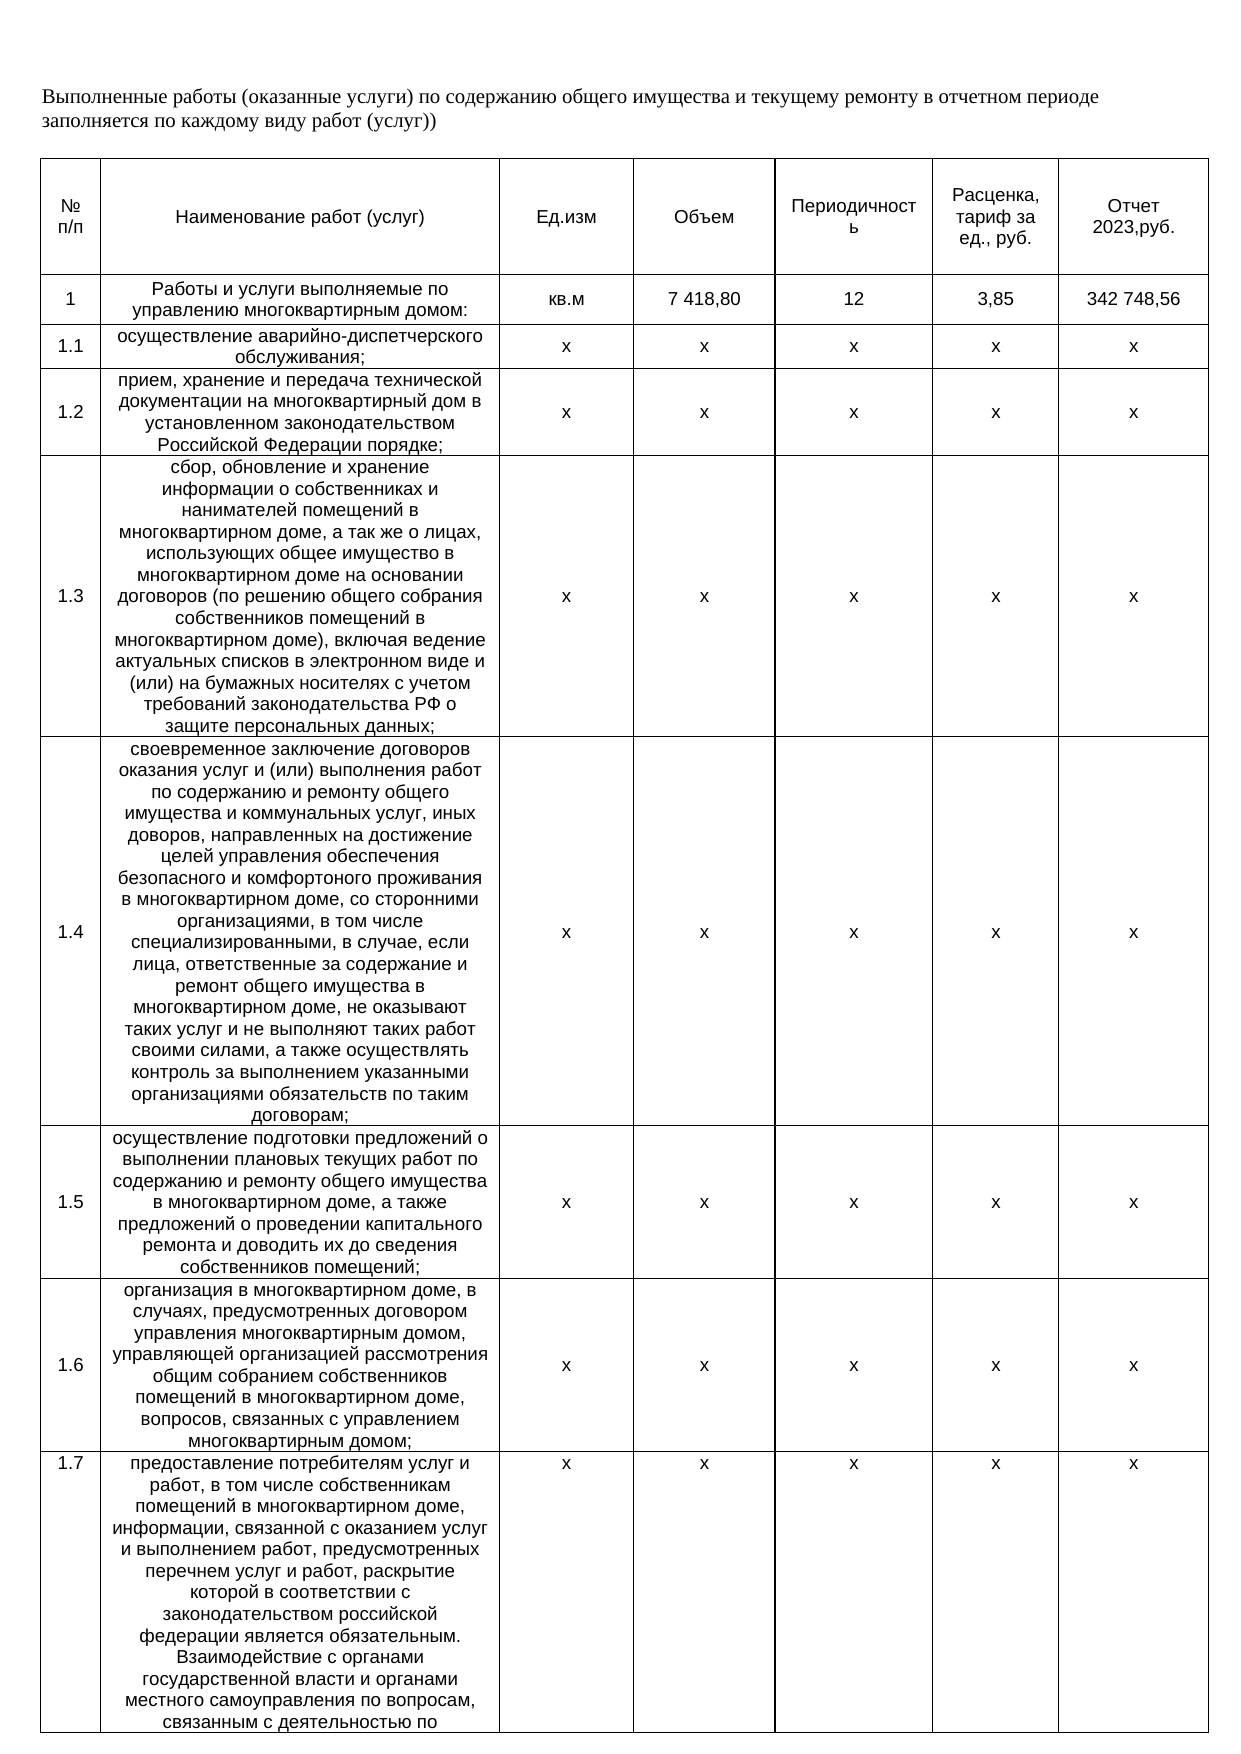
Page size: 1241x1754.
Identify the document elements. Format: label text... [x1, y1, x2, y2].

text заполняется по каждому виду работ (услуг)) [42, 108, 1205, 132]
table_cell х [776, 737, 932, 1125]
table_cell х [933, 325, 1058, 368]
table_cell х [933, 1279, 1058, 1451]
table_cell кв.м [500, 275, 633, 323]
table_cell х [500, 1126, 633, 1277]
table_cell х [933, 737, 1058, 1125]
table_cell х [776, 1126, 932, 1277]
table_cell х [776, 456, 932, 736]
table_cell х [1059, 369, 1208, 455]
table_cell х [634, 1126, 774, 1277]
table_cell 1.3 [41, 456, 100, 736]
table_cell х [933, 456, 1058, 736]
table_cell х [1059, 325, 1208, 368]
table_cell осуществление аварийно-диспетчерского обслуживания; [101, 325, 499, 368]
table_cell х [1059, 1126, 1208, 1277]
table_cell х [500, 1452, 633, 1732]
table_cell 12 [776, 275, 932, 323]
table_header Периодичность [776, 159, 932, 273]
table_cell х [1059, 737, 1208, 1125]
table_cell 1.5 [41, 1126, 100, 1277]
table_cell организация в многоквартирном доме, в случаях, предусмотренных договором управления многоквартирным домом, управляющей организацией рассмотрения общим собранием собственников помещений в многоквартирном доме, вопросов, связанных с управлением многоквартирным домом; [101, 1279, 499, 1451]
table_header Объем [634, 159, 774, 273]
table_cell 3,85 [933, 275, 1058, 323]
table_cell х [776, 325, 932, 368]
table_cell 1.2 [41, 369, 100, 455]
table_cell х [776, 369, 932, 455]
table_cell х [500, 737, 633, 1125]
table_cell х [500, 369, 633, 455]
table_header Расценка, тариф за ед., руб. [933, 159, 1058, 273]
table_cell 1.6 [41, 1279, 100, 1451]
table_cell осуществление подготовки предложений о выполнении плановых текущих работ по содержанию и ремонту общего имущества в многоквартирном доме, а также предложений о проведении капитального ремонта и доводить их до сведения собственников помещений; [101, 1126, 499, 1277]
table_cell х [634, 456, 774, 736]
table_cell х [933, 1452, 1058, 1732]
table_header № п/п [41, 159, 100, 273]
table_cell х [634, 369, 774, 455]
table_cell х [634, 737, 774, 1125]
table_cell своевременное заключение договоров оказания услуг и (или) выполнения работ по содержанию и ремонту общего имущества и коммунальных услуг, иных доворов, направленных на достижение целей управления обеспечения безопасного и комфортоного проживания в многоквартирном доме, со сторонними организациями, в том числе специализированными, в случае, если лица, ответственные за содержание и ремонт общего имущества в многоквартирном доме, не оказывают таких услуг и не выполняют таких работ своими силами, а также осуществлять контроль за выполнением указанными организациями обязательств по таким договорам; [101, 737, 499, 1125]
table_cell х [776, 1452, 932, 1732]
table_header Наименование работ (услуг) [101, 159, 499, 273]
table_cell х [500, 456, 633, 736]
table_cell х [1059, 1279, 1208, 1451]
text Выполненные работы (оказанные услуги) по содержанию общего имущества и текущему ремонту в отчетном периоде [42, 84, 1205, 108]
table_cell 1.4 [41, 737, 100, 1125]
table_cell х [933, 1126, 1058, 1277]
table_header Отчет 2023,руб. [1059, 159, 1208, 273]
table_cell 342 748,56 [1059, 275, 1208, 323]
table_cell 1.7 [41, 1452, 100, 1732]
table_cell прием, хранение и передача технической документации на многоквартирный дом в установленном законодательством Российской Федерации порядке; [101, 369, 499, 455]
table_cell х [500, 325, 633, 368]
table_cell 1 [41, 275, 100, 323]
table_cell 7 418,80 [634, 275, 774, 323]
table_cell х [500, 1279, 633, 1451]
table_cell х [634, 325, 774, 368]
table_cell х [1059, 456, 1208, 736]
table_cell 1.1 [41, 325, 100, 368]
table_cell х [933, 369, 1058, 455]
table_cell х [776, 1279, 932, 1451]
table_header Ед.изм [500, 159, 633, 273]
table_cell х [1059, 1452, 1208, 1732]
table_cell х [634, 1279, 774, 1451]
table_cell х [634, 1452, 774, 1732]
table_cell сбор, обновление и хранение информации о собственниках и нанимателей помещений в многоквартирном доме, а так же о лицах, использующих общее имущество в многоквартирном доме на основании договоров (по решению общего собрания собственников помещений в многоквартирном доме), включая ведение актуальных списков в электронном виде и (или) на бумажных носителях с учетом требований законодательства РФ о защите персональных данных; [101, 456, 499, 736]
table_cell Работы и услуги выполняемые по управлению многоквартирным домом: [101, 275, 499, 323]
